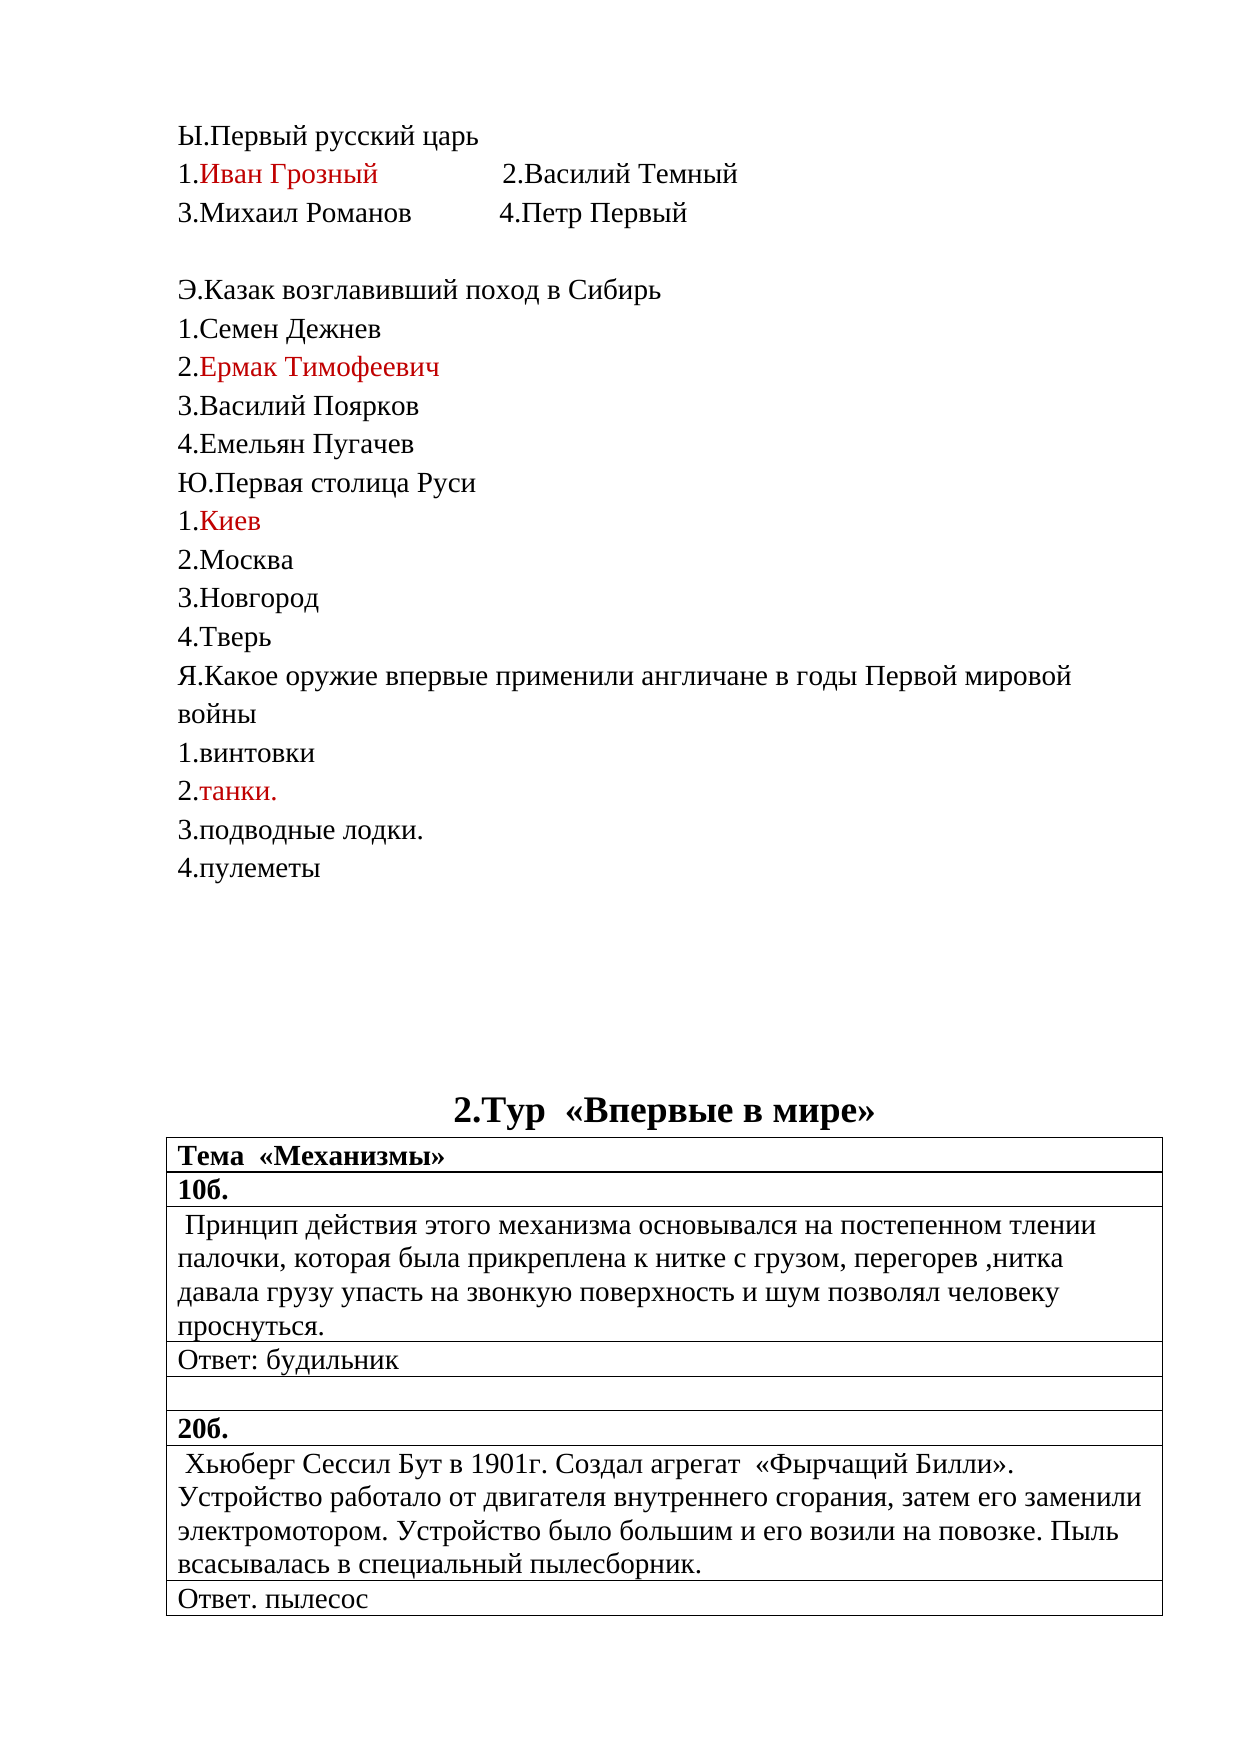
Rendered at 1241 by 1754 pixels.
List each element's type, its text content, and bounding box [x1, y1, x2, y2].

table_cell Ответ: будильник [167, 1342, 1162, 1376]
text 1.Иван Грозный 2.Василий Темный [177, 157, 1152, 190]
text 3.Михаил Романов 4.Петр Первый [177, 195, 1152, 229]
table_header Тема «Механизмы» [167, 1138, 1162, 1171]
text 4.Емельян Пугачев [177, 426, 1152, 460]
text 1.винтовки [177, 735, 1152, 768]
table_cell Хьюберг Сессил Бут в 1901г. Создал агрегат «Фырчащий Билли». Устройство работало от двигателя внутреннего сгорания, затем его заменили электромотором. Устройство было большим и его возили на повозке. Пыль всасывалась в специальный пылесборник. [167, 1446, 1162, 1580]
text Ы.Первый русский царь [177, 118, 1152, 152]
text 2.Тур «Впервые в мире» [177, 1087, 1152, 1130]
text 3.подводные лодки. [177, 812, 1152, 845]
text 1.Семен Дежнев [177, 311, 1152, 344]
text Ю.Первая столица Руси [177, 465, 1152, 498]
text 4.Тверь [177, 619, 1152, 653]
text 1.Киев [177, 503, 1152, 537]
text 4.пулеметы [177, 850, 1152, 884]
table_cell 20б. [167, 1411, 1162, 1445]
table_cell [167, 1377, 1162, 1410]
text 2.Москва [177, 542, 1152, 576]
text Я.Какое оружие впервые применили англичане в годы Первой мировой войны [177, 658, 1152, 730]
table_cell 10б. [167, 1173, 1162, 1206]
text 3.Новгород [177, 581, 1152, 614]
text 2.Ермак Тимофеевич [177, 349, 1152, 383]
text 2.танки. [177, 773, 1152, 807]
text 3.Василий Поярков [177, 388, 1152, 421]
table_cell Принцип действия этого механизма основывался на постепенном тлении палочки, которая была прикреплена к нитке с грузом, перегорев ,нитка давала грузу упасть на звонкую поверхность и шум позволял человеку проснуться. [167, 1207, 1162, 1341]
text Э.Казак возглавивший поход в Сибирь [177, 272, 1152, 306]
table_cell Ответ. пылесос [167, 1581, 1162, 1615]
